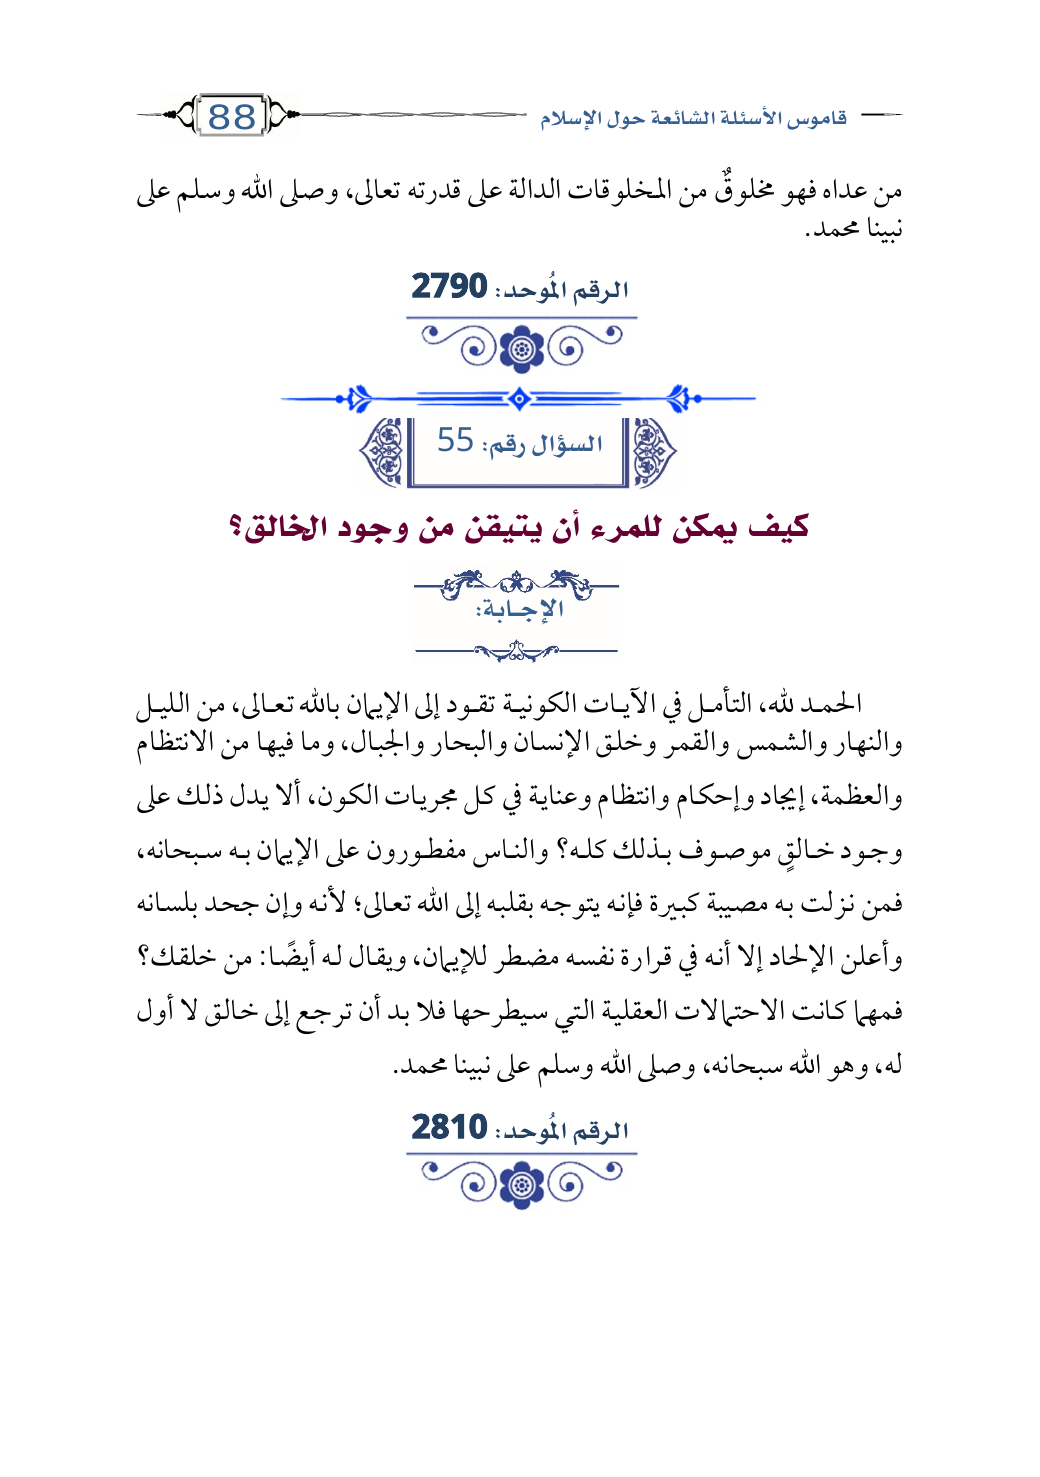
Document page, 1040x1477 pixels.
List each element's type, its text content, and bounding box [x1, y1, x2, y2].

subtitle الرقم المُوحد: 2790 [136, 262, 903, 306]
picture [396, 1145, 644, 1214]
text الحمد لله، التأمل في الآيات الكونية تقود إلى الإيمان بالله تعالى، من الليل والنهار والشمس والقمر وخلق الإنسان والبحار والجبال، وما فيها من الانتظام والعظمة، إيجاد وإحكام وانتظام وعناية في كل مجريات الكون، ألا يدل ذلك على وجود خالقٍ موصوف بذلك كله؟ والناس مفطورون على الإيمان به سبحانه، فمن نزلت به مصيبة كبيرة فإنه يتوجه بقلبه إلى الله تعالى؛ لأنه وإن جحد بلسانه وأعلن الإلحاد إلا أنه في قرارة نفسه مضطر للإيمان، ويقال له أيضًا: من خلقك؟ فمهما كانت الاحتمالات العقلية التي سيطرحها فلا بد أن ترجع إلى خالق لا أول له، وهو الله سبحانه، وصلى الله وسلم على نبينا محمد. [136, 669, 903, 1099]
picture [412, 636, 620, 664]
picture [357, 470, 682, 491]
text الإجــابة: [136, 584, 903, 636]
subtitle الرقم المُوحد: 2810 [136, 1103, 903, 1147]
picture [412, 563, 620, 584]
picture [161, 93, 302, 137]
text السؤال رقم: 55 [136, 418, 903, 470]
picture [275, 309, 764, 418]
title كيف يمكن للمرء أن يتيقن من وجود الخالق؟ [136, 501, 903, 551]
